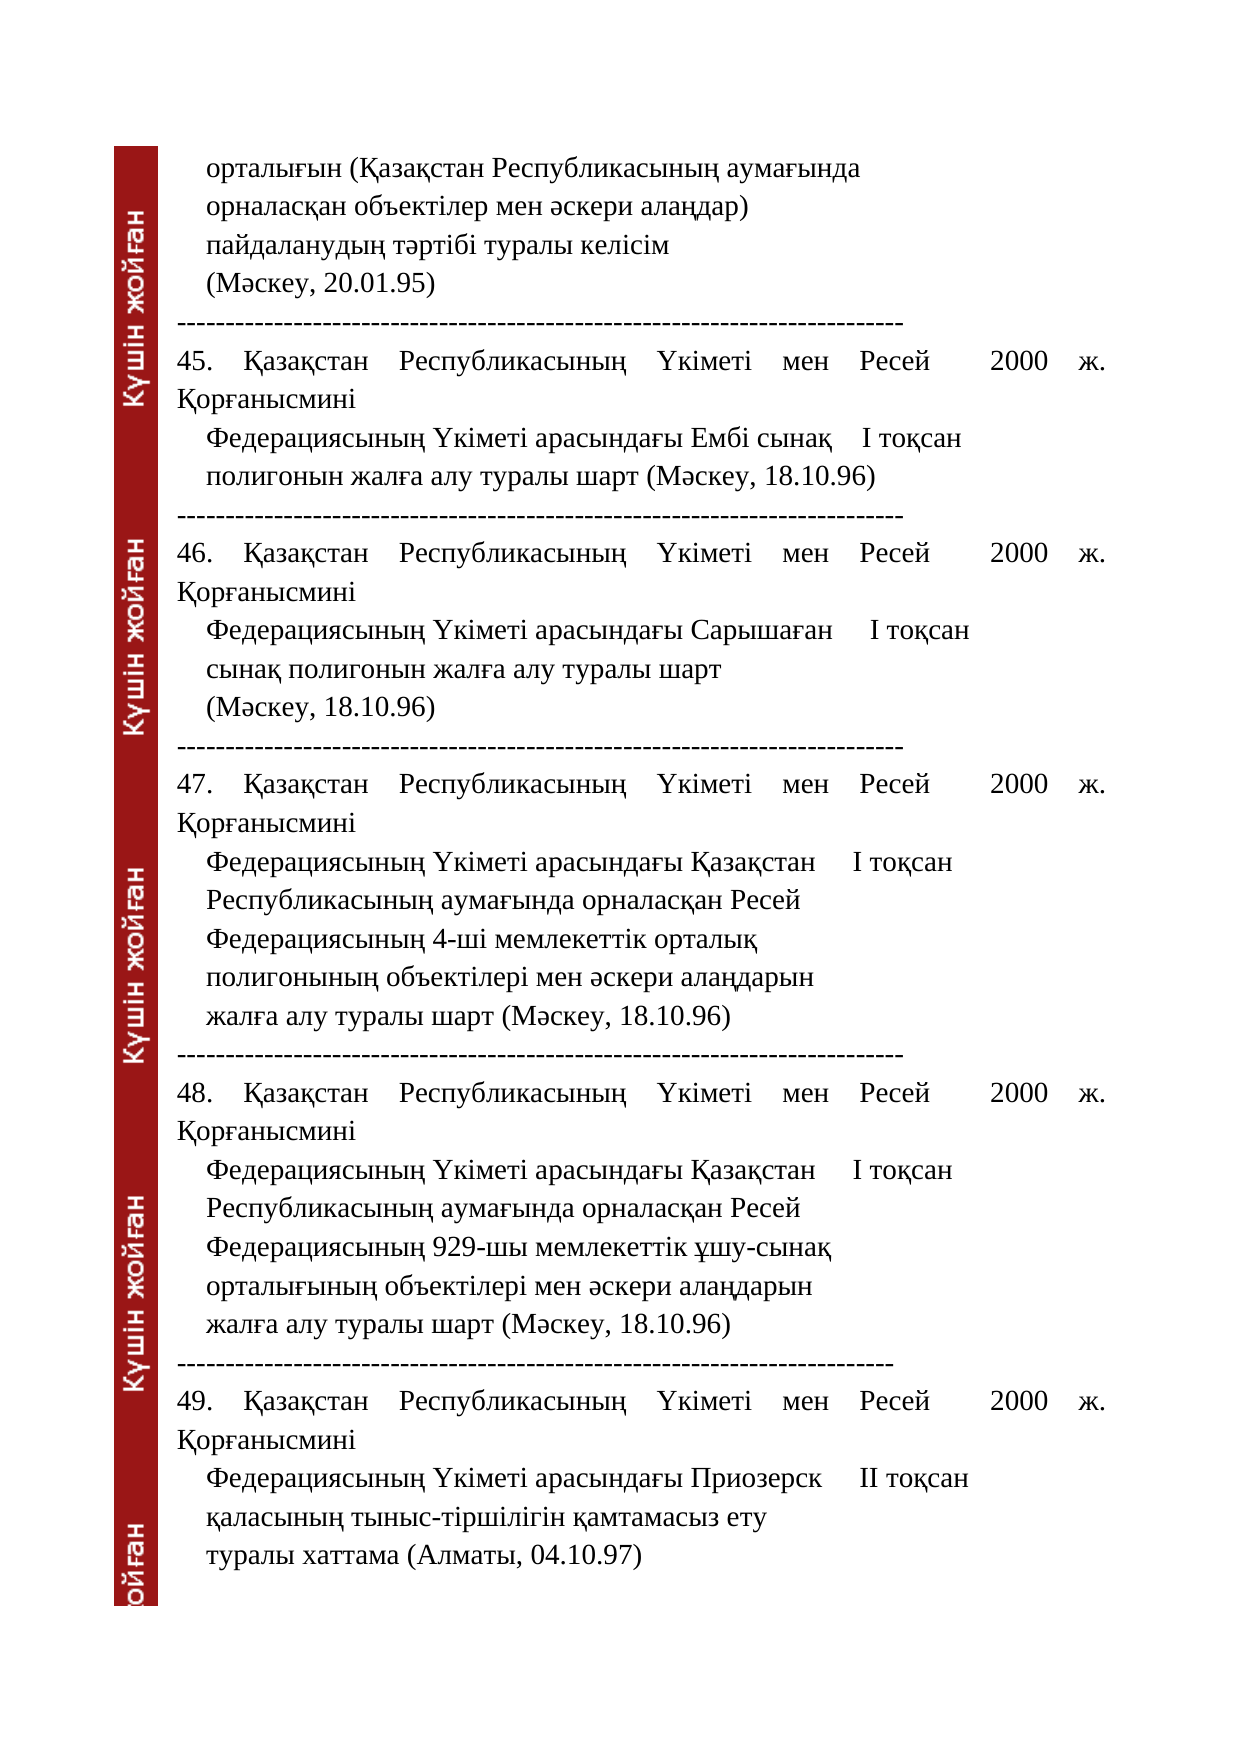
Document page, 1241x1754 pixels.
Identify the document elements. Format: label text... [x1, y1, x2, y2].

picture [114, 1031, 158, 1036]
text қаласының тыныс-тіршілігін қамтамасыз ету [112, 1499, 1128, 1532]
picture [114, 684, 158, 689]
text орталығының объектілері мен әскери алаңдарын [112, 1268, 1128, 1301]
picture [114, 222, 158, 227]
text пайдаланудың тәртібі туралы келісім [112, 227, 1128, 261]
picture [114, 1571, 158, 1606]
picture [114, 530, 158, 535]
text Федерациясының Үкіметі арасындағы Қазақстан І тоқсан [112, 1152, 1128, 1186]
picture [114, 1532, 158, 1537]
text --------------------------------------------------------------------------- [112, 1036, 1128, 1070]
picture [114, 183, 158, 188]
text туралы хаттама (Алматы, 04.10.97) [112, 1537, 1128, 1571]
text --------------------------------------------------------------------------- [112, 304, 1128, 338]
text жалға алу туралы шарт (Мәскеу, 18.10.96) [112, 998, 1128, 1031]
text Федерациясының Үкіметі арасындағы Қазақстан І тоқсан [112, 844, 1128, 877]
picture [114, 607, 158, 612]
picture [114, 338, 158, 343]
picture [114, 646, 158, 651]
picture [114, 1224, 158, 1229]
text 47. Қазақстан Республикасының Үкіметі мен Ресей 2000 ж. Қорғанысмині [112, 767, 1128, 839]
picture [114, 1494, 158, 1499]
picture [114, 1455, 158, 1460]
picture [114, 839, 158, 844]
picture [114, 146, 158, 150]
text Федерациясының Үкіметі арасындағы Ембі сынақ І тоқсан [112, 420, 1128, 453]
text 48. Қазақстан Республикасының Үкіметі мен Ресей 2000 ж. Қорғанысмині [112, 1075, 1128, 1147]
picture [114, 1301, 158, 1306]
picture [114, 415, 158, 420]
picture [114, 299, 158, 304]
picture [114, 1263, 158, 1268]
text Федерациясының Үкіметі арасындағы Приозерск ІІ тоқсан [112, 1460, 1128, 1494]
picture [114, 723, 158, 728]
text Республикасының аумағында орналасқан Ресей [112, 882, 1128, 916]
text Республикасының аумағында орналасқан Ресей [112, 1191, 1128, 1224]
picture [114, 877, 158, 882]
text (Мәскеу, 18.10.96) [112, 689, 1128, 723]
picture [114, 993, 158, 998]
picture [114, 916, 158, 921]
picture [114, 1378, 158, 1383]
picture [114, 762, 158, 767]
text 49. Қазақстан Республикасының Үкіметі мен Ресей 2000 ж. Қорғанысмині [112, 1383, 1128, 1455]
picture [114, 1070, 158, 1075]
text Федерациясының Үкіметі арасындағы Сарышаған І тоқсан [112, 612, 1128, 646]
text (Мәскеу, 20.01.95) [112, 266, 1128, 299]
text Федерациясының 929-шы мемлекеттік ұшу-сынақ [112, 1229, 1128, 1263]
text полигонын жалға алу туралы шарт (Мәскеу, 18.10.96) [112, 458, 1128, 492]
text сынақ полигонын жалға алу туралы шарт [112, 651, 1128, 684]
picture [114, 954, 158, 959]
text орталығын (Қазақстан Республикасының аумағында [112, 150, 1128, 183]
text полигонының объектілері мен әскери алаңдарын [112, 959, 1128, 993]
text 45. Қазақстан Республикасының Үкіметі мен Ресей 2000 ж. Қорғанысмині [112, 343, 1128, 415]
picture [114, 492, 158, 497]
text --------------------------------------------------------------------------- [112, 728, 1128, 762]
text орналасқан объектілер мен әскери алаңдар) [112, 188, 1128, 222]
text --------------------------------------------------------------------------- [112, 497, 1128, 530]
picture [114, 453, 158, 458]
text 46. Қазақстан Республикасының Үкіметі мен Ресей 2000 ж. Қорғанысмині [112, 535, 1128, 607]
picture [114, 1147, 158, 1152]
text Федерациясының 4-ші мемлекеттік орталық [112, 921, 1128, 954]
picture [114, 1186, 158, 1191]
picture [114, 1340, 158, 1345]
text жалға алу туралы шарт (Мәскеу, 18.10.96) [112, 1306, 1128, 1340]
picture [114, 261, 158, 266]
text -------------------------------------------------------------------------- [112, 1345, 1128, 1378]
